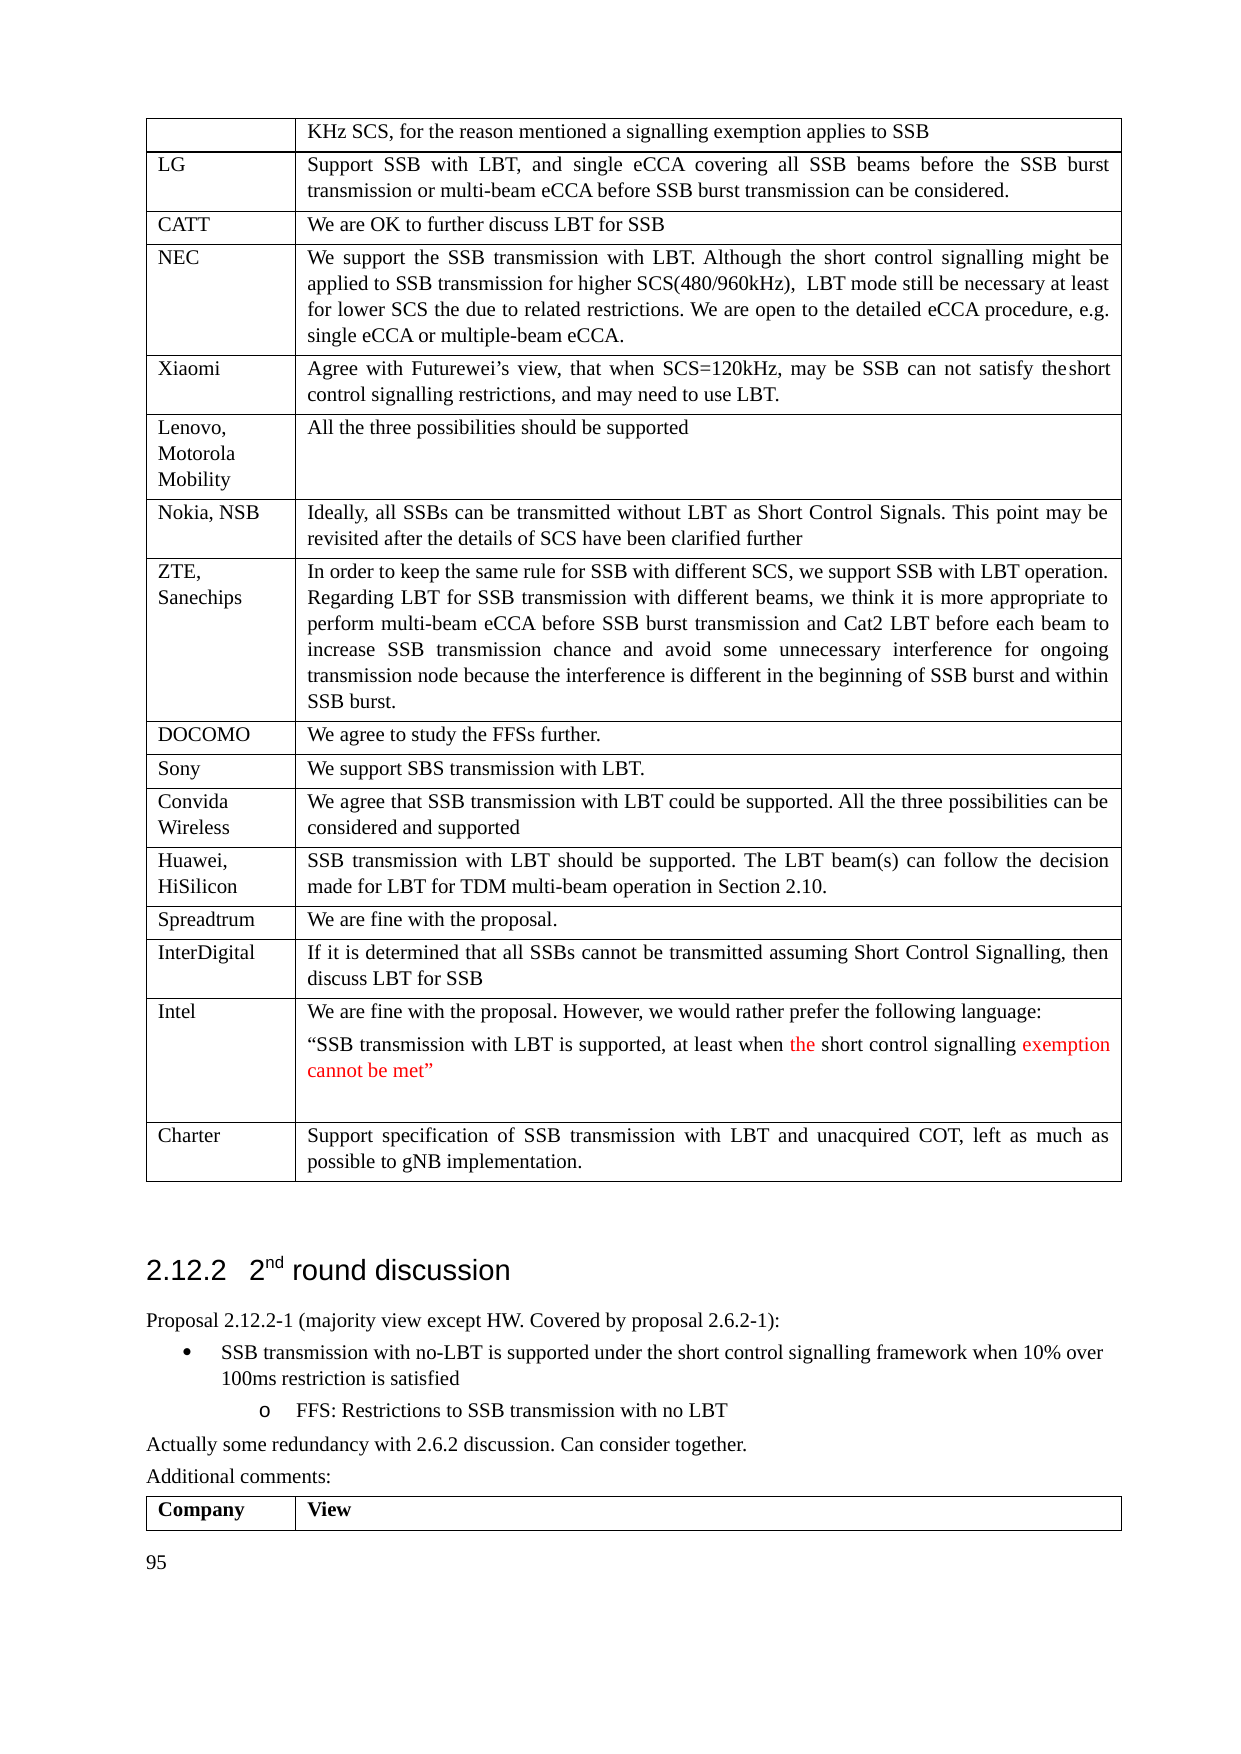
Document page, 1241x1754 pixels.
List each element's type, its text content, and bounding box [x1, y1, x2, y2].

text Additional comments: [146, 1464, 1122, 1488]
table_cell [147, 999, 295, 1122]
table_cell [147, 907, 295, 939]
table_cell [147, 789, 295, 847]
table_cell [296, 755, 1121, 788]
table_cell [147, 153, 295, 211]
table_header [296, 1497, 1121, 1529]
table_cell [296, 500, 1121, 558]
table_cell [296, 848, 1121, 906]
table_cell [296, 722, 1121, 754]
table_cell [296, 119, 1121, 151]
subtitle 2nd round discussion [146, 1253, 1122, 1286]
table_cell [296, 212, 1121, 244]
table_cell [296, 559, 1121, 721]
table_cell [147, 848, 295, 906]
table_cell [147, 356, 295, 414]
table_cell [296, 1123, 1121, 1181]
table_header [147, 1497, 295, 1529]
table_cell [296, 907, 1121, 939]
list SSB transmission with no-LBT is supported under the short control signalling framework when 10% over 100ms restriction is satisfied [183, 1340, 1122, 1390]
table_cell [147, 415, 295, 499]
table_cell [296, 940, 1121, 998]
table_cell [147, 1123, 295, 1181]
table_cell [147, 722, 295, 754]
text Proposal 2.12.2-1 (majority view except HW. Covered by proposal 2.6.2-1): [146, 1308, 1122, 1332]
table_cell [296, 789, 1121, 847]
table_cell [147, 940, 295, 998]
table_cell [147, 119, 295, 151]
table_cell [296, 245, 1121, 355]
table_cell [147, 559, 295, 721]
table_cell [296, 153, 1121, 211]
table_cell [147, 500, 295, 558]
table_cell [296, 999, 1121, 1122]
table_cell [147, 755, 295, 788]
text Actually some redundancy with 2.6.2 discussion. Can consider together. [146, 1432, 1122, 1456]
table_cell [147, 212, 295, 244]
list FFS: Restrictions to SSB transmission with no LBT [258, 1398, 1122, 1424]
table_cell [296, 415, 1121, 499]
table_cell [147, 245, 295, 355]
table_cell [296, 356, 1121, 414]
